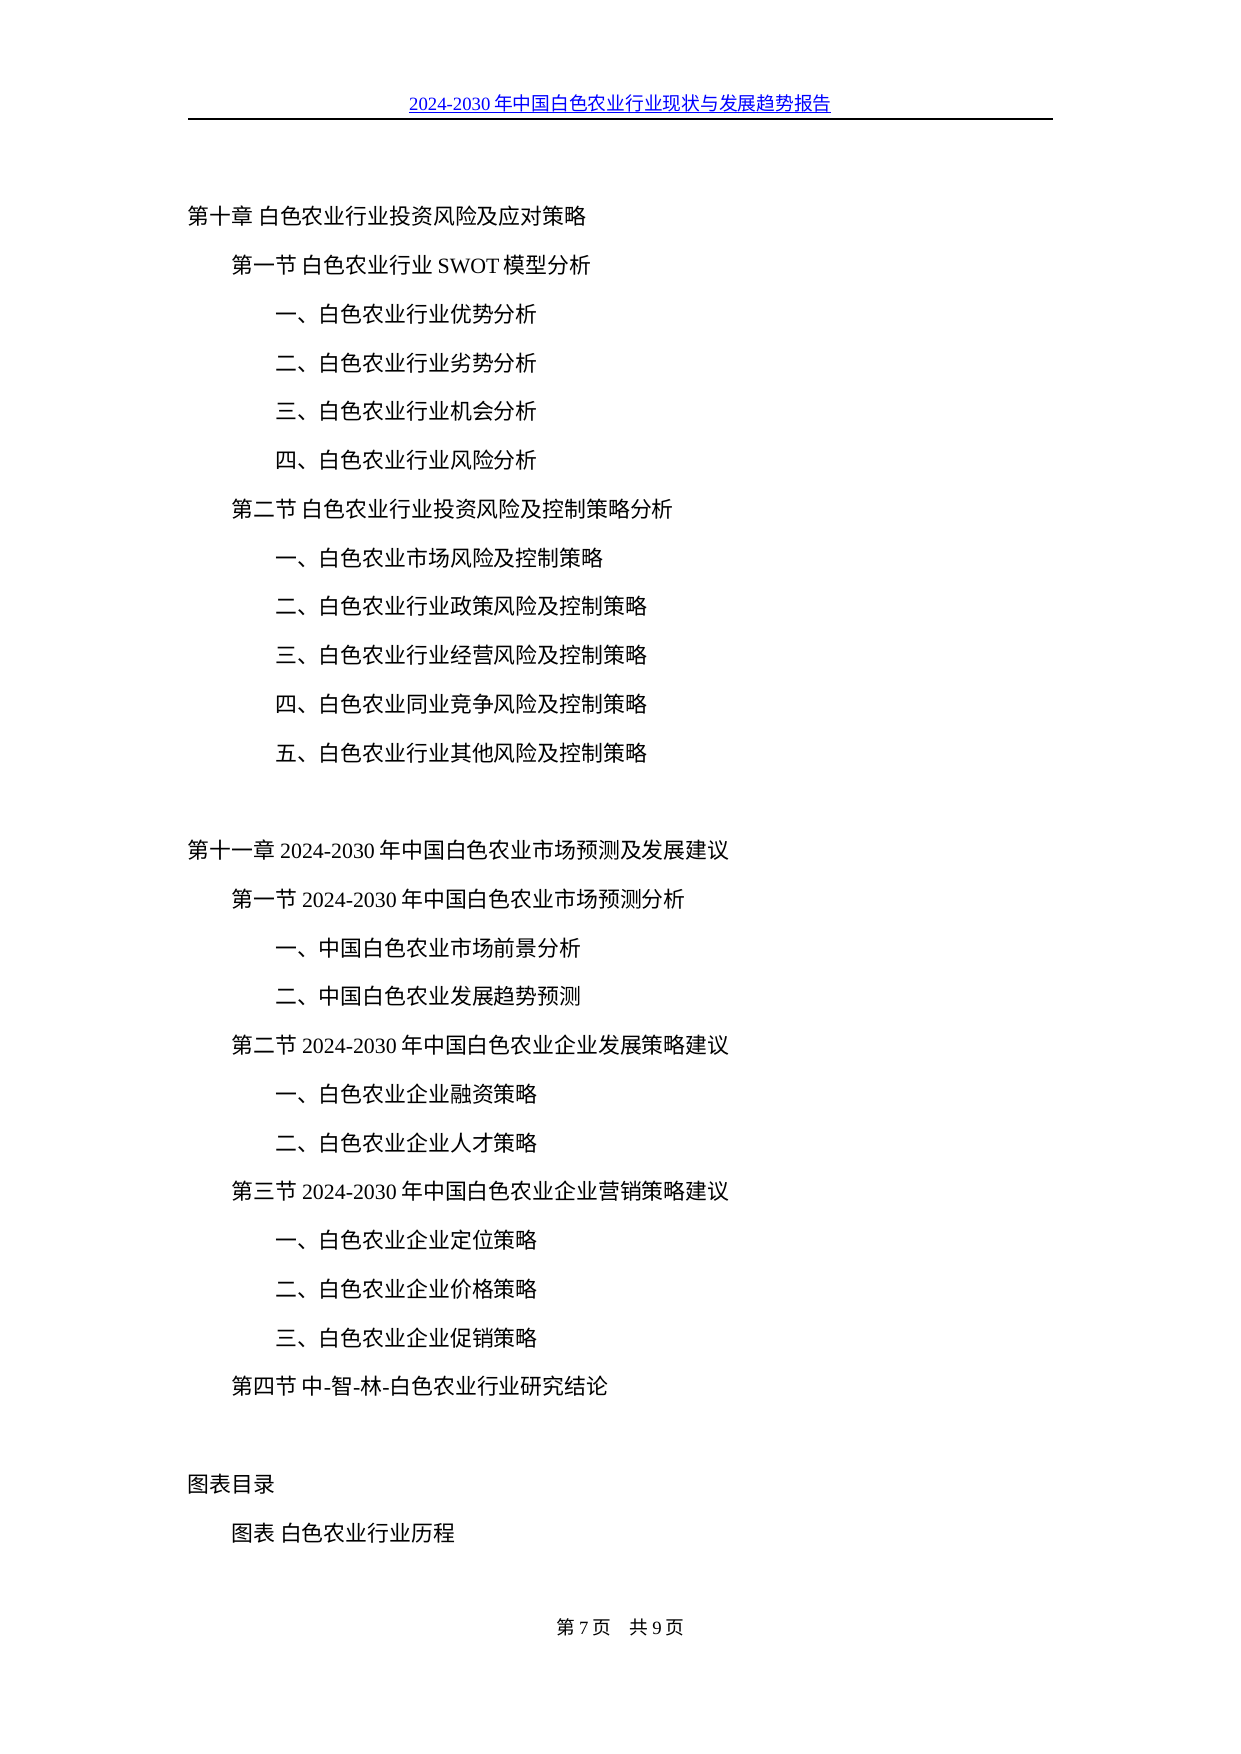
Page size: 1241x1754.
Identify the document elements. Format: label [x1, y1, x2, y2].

text [187, 150, 1053, 1548]
